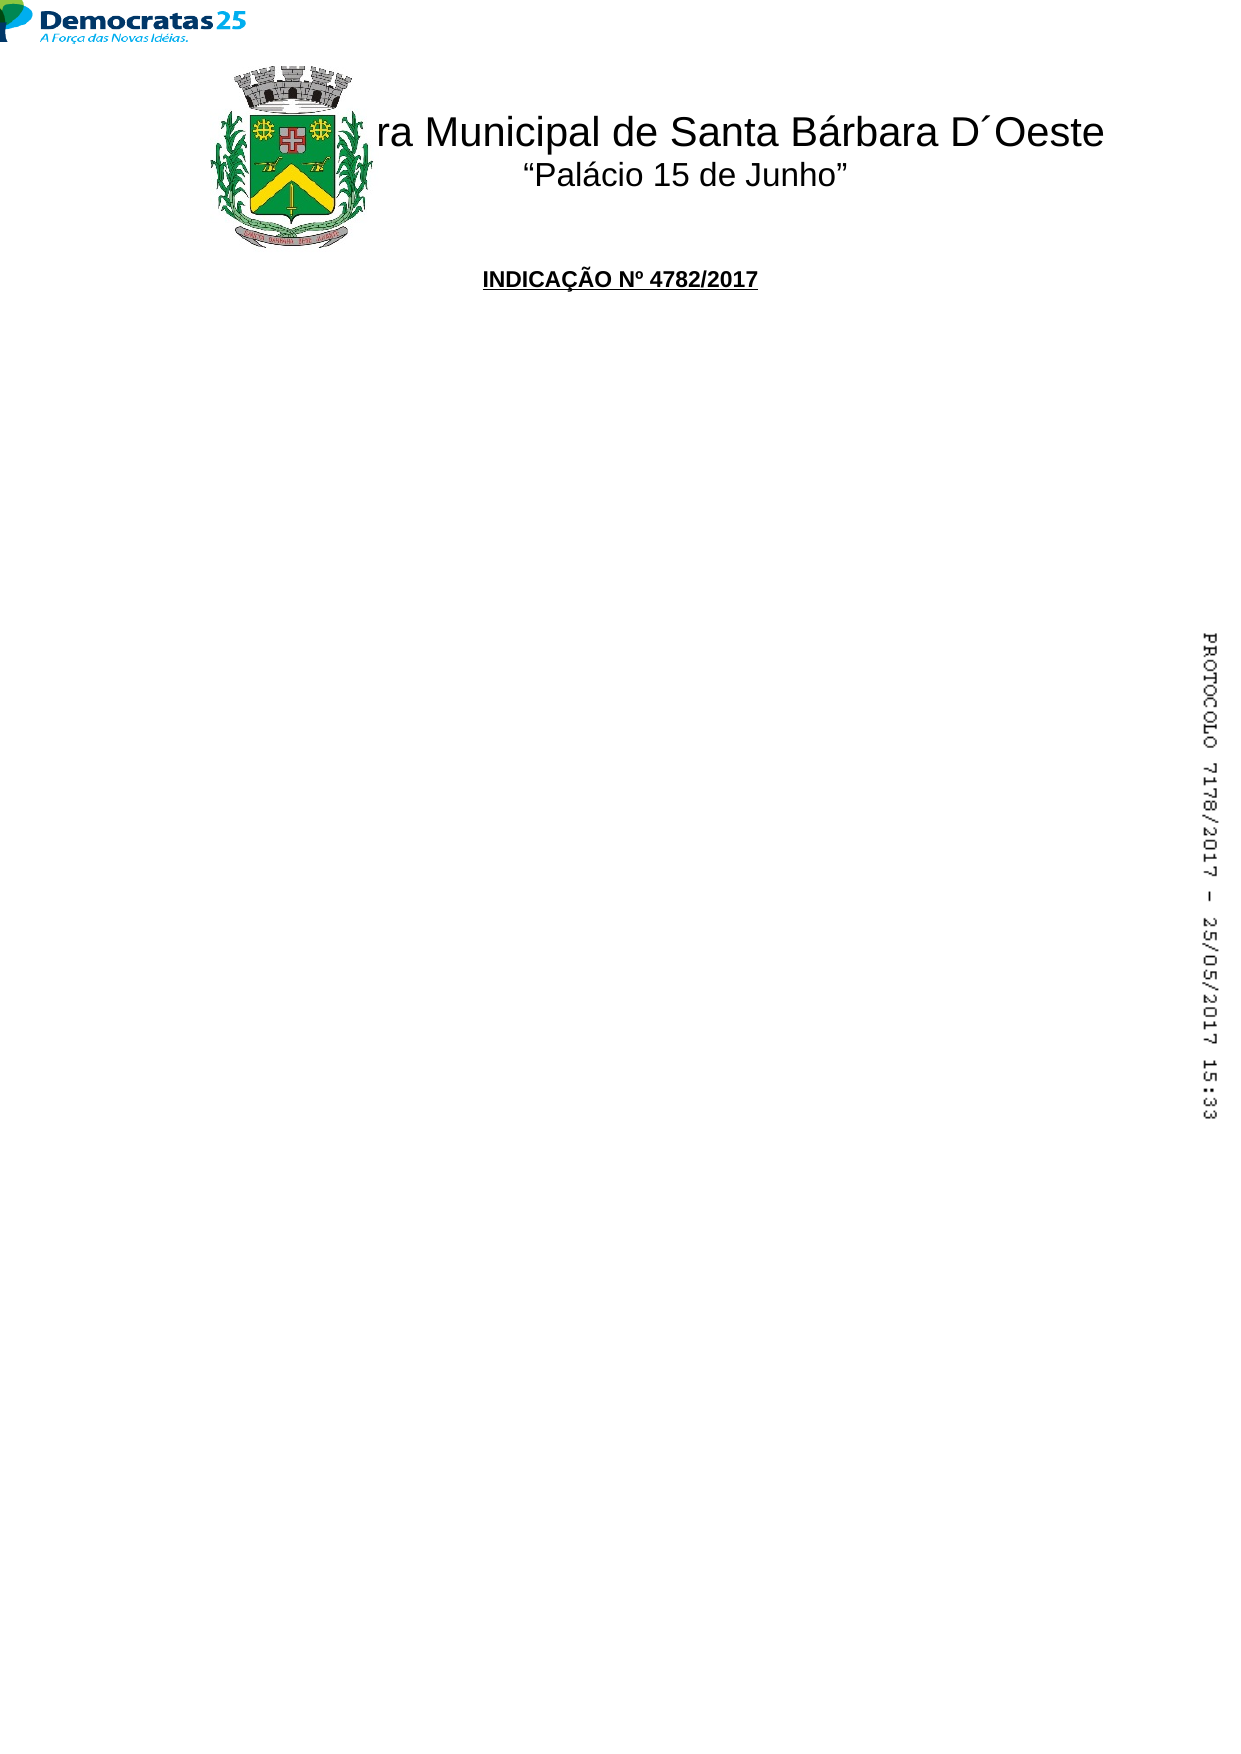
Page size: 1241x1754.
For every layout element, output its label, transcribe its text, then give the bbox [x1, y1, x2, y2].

title INDICAÇÃO Nº 4782/2017 [177, 266, 1063, 292]
picture [0, 0, 380, 255]
picture [1177, 629, 1241, 1125]
